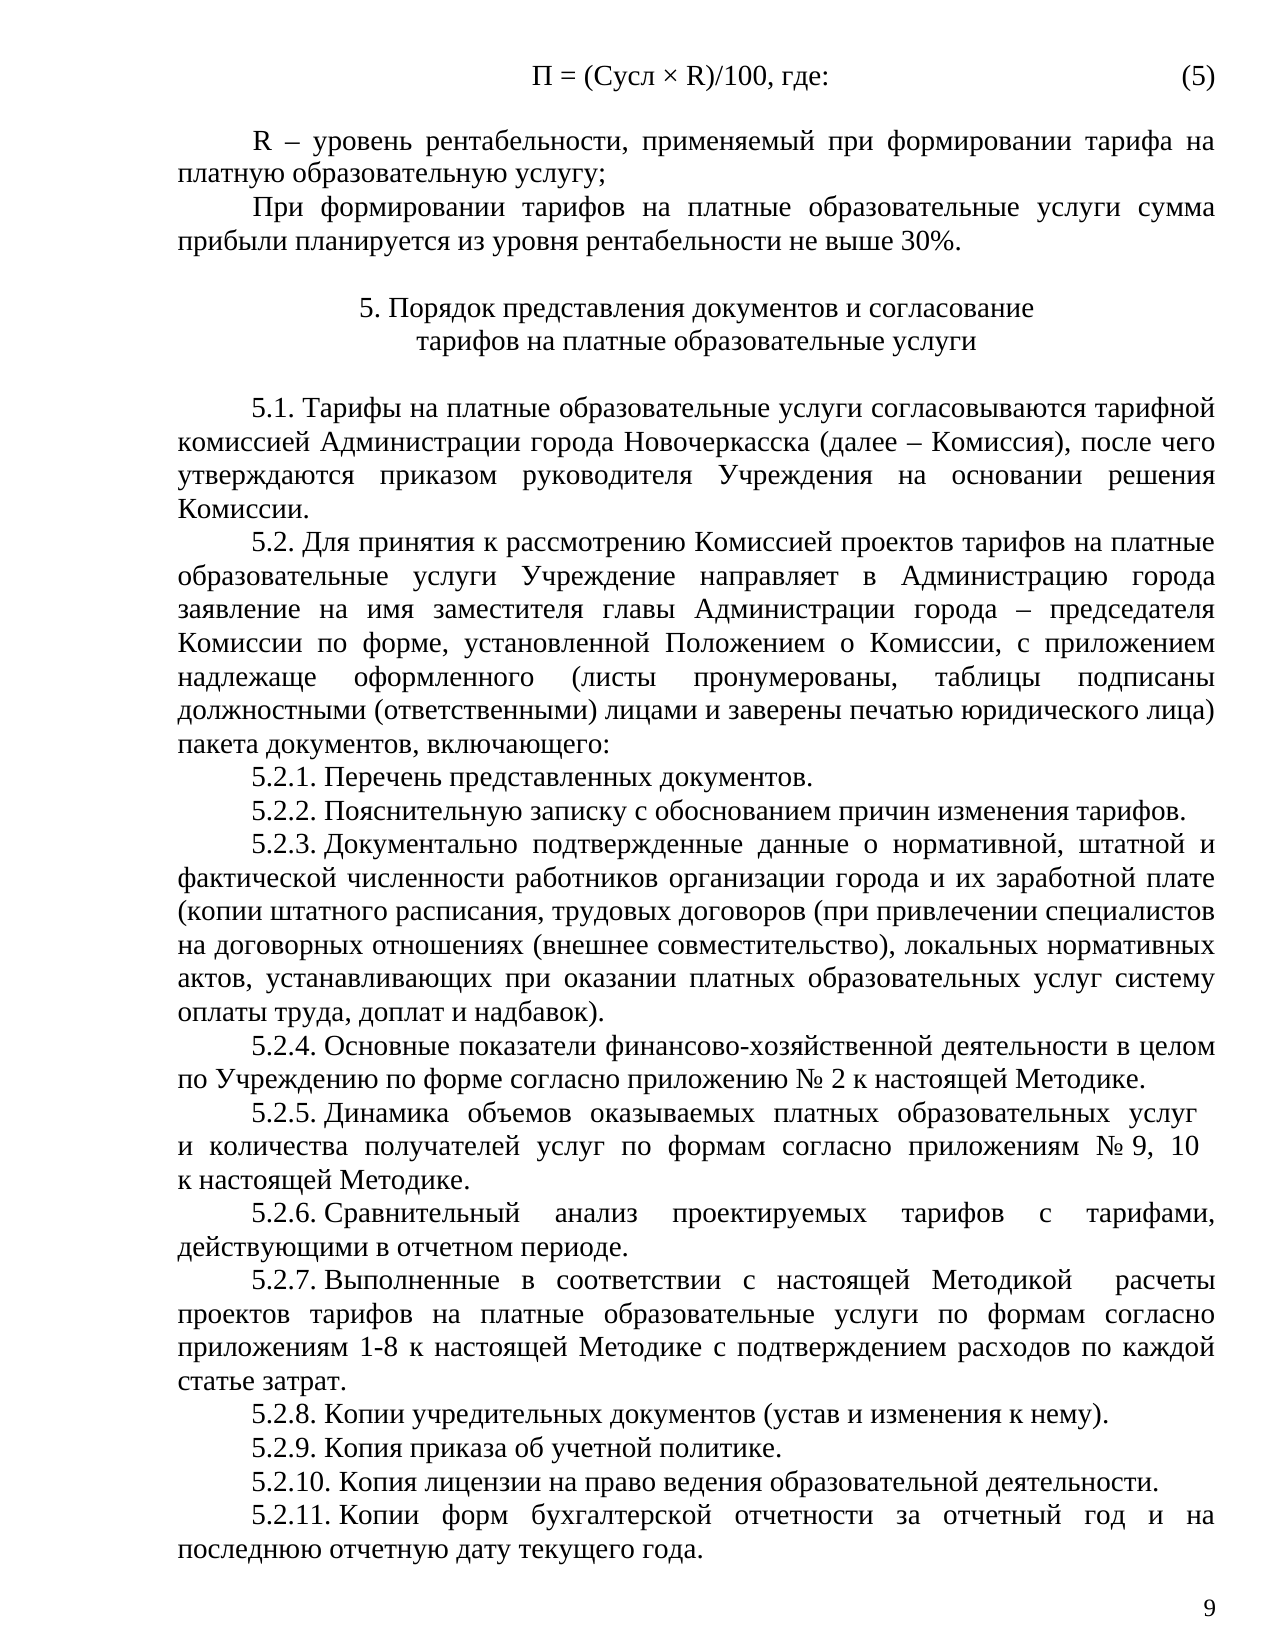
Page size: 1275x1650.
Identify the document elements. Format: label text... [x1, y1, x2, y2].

text 5.2.2. Пояснительную записку с обоснованием причин изменения тарифов. [177, 793, 1216, 826]
text тарифов на платные образовательные услуги [177, 323, 1216, 357]
text 5.2.9. Копия приказа об учетной политике. [177, 1430, 1216, 1464]
text 5.2.4. Основные показатели финансово-хозяйственной деятельности в целом по Учреждению по форме согласно приложению № 2 к настоящей Методике. [177, 1028, 1216, 1095]
text 5.1. Тарифы на платные образовательные услуги согласовываются тарифной комиссией Администрации города Новочеркасска (далее – Комиссия), после чего утверждаются приказом руководителя Учреждения на основании решения Комиссии. [177, 390, 1216, 524]
text 5.2.10. Копия лицензии на право ведения образовательной деятельности. [177, 1464, 1216, 1497]
text 5.2.5. Динамика объемов оказываемых платных образовательных услуг и количества получателей услуг по формам согласно приложениям № 9, 10 к настоящей Методике. [177, 1095, 1216, 1195]
text П = (Сусл × R)/100, где: (5) [532, 59, 1216, 92]
text 5.2.8. Копии учредительных документов (устав и изменения к нему). [177, 1397, 1216, 1430]
text При формировании тарифов на платные образовательные услуги сумма прибыли планируется из уровня рентабельности не выше 30%. [177, 189, 1216, 256]
text 5.2.6. Сравнительный анализ проектируемых тарифов с тарифами, действующими в отчетном периоде. [177, 1195, 1216, 1262]
text 5.2.11. Копии форм бухгалтерской отчетности за отчетный год и на последнюю отчетную дату текущего года. [177, 1497, 1216, 1564]
text R – уровень рентабельности, применяемый при формировании тарифа на платную образовательную услугу; [177, 124, 1216, 189]
text 5.2.7. Выполненные в соответствии с настоящей Методикой расчеты проектов тарифов на платные образовательные услуги по формам согласно приложениям 1-8 к настоящей Методике с подтверждением расходов по каждой статье затрат. [177, 1262, 1216, 1397]
text 5. Порядок представления документов и согласование [177, 290, 1216, 323]
text 5.2.1. Перечень представленных документов. [177, 759, 1216, 793]
text 5.2. Для принятия к рассмотрению Комиссией проектов тарифов на платные образовательные услуги Учреждение направляет в Администрацию города заявление на имя заместителя главы Администрации города – председателя Комиссии по форме, установленной Положением о Комиссии, с приложением надлежаще оформленного (листы пронумерованы, таблицы подписаны должностными (ответственными) лицами и заверены печатью юридического лица) пакета документов, включающего: [177, 524, 1216, 759]
text 5.2.3. Документально подтвержденные данные о нормативной, штатной и фактической численности работников организации города и их заработной плате (копии штатного расписания, трудовых договоров (при привлечении специалистов на договорных отношениях (внешнее совместительство), локальных нормативных актов, устанавливающих при оказании платных образовательных услуг систему оплаты труда, доплат и надбавок). [177, 826, 1216, 1028]
